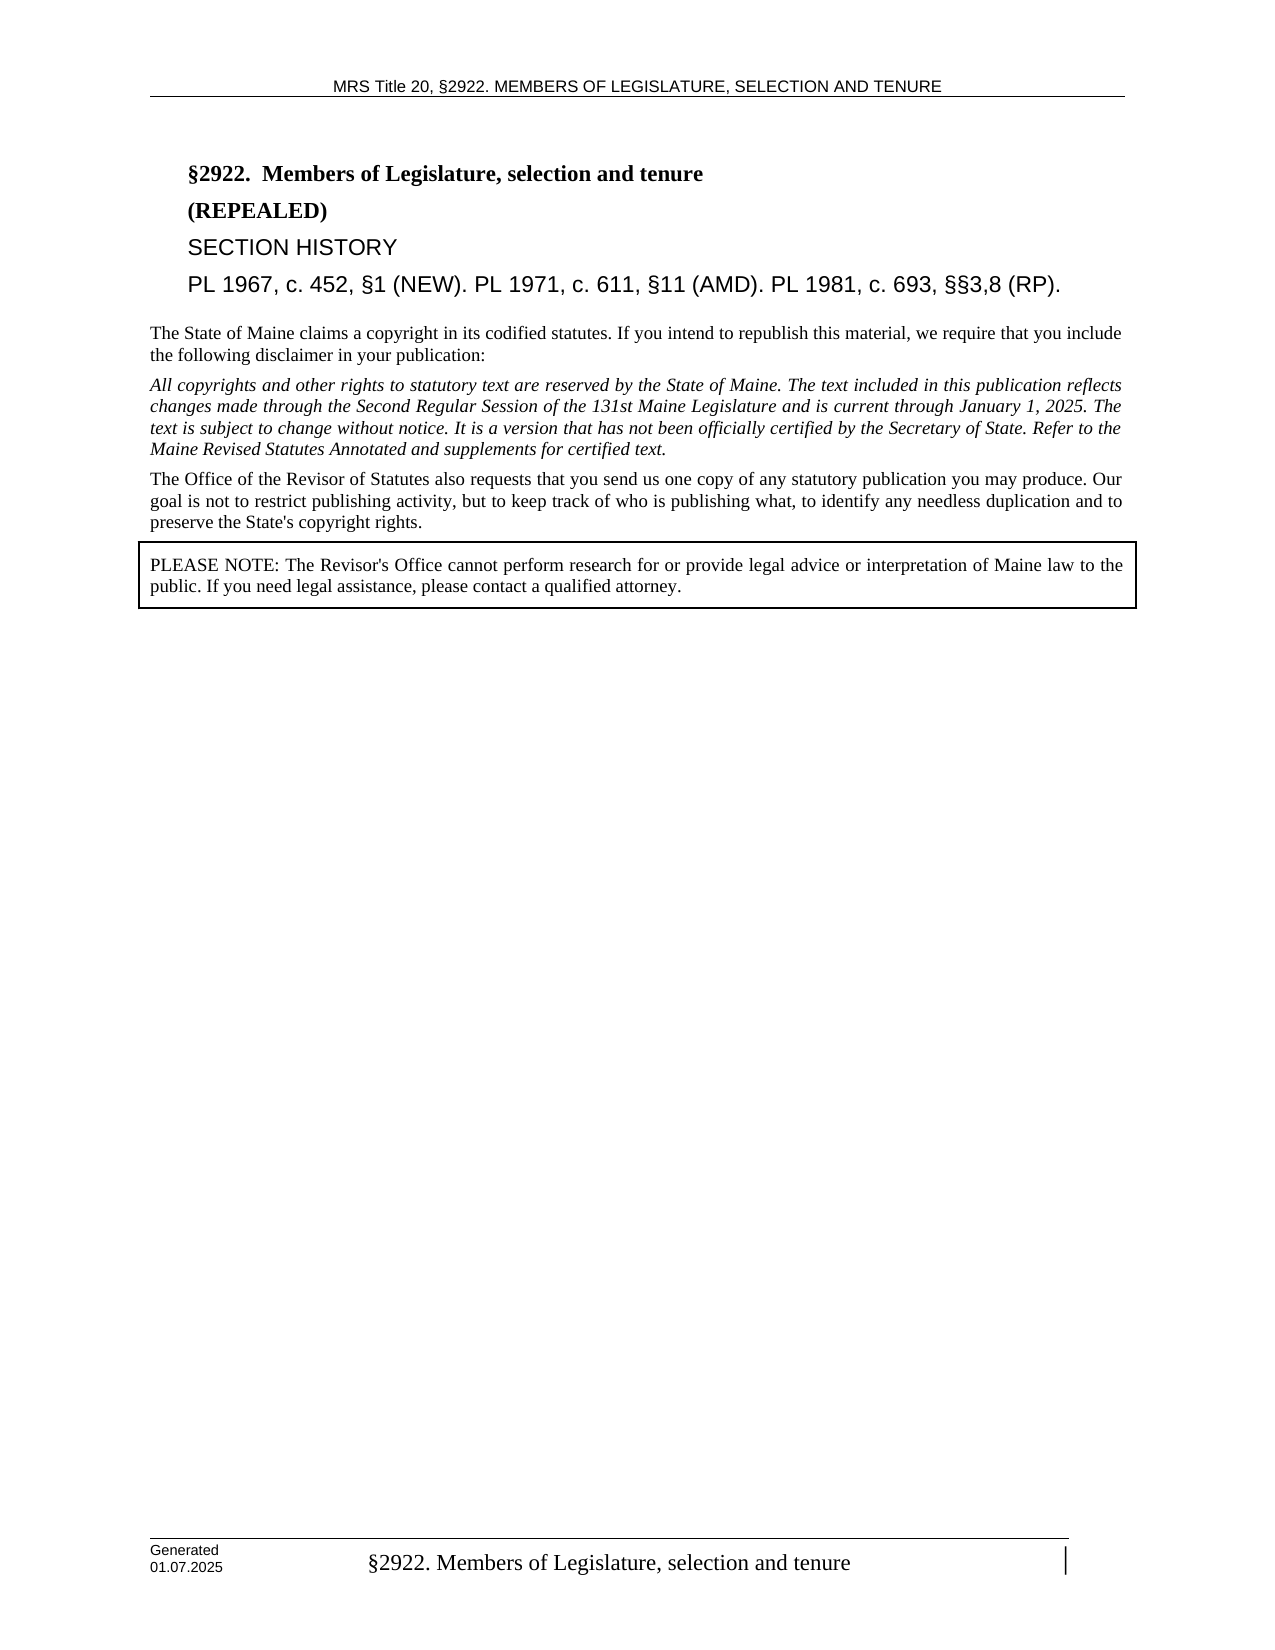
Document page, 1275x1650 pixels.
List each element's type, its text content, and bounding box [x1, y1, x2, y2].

text All copyrights and other rights to statutory text are reserved by the State of Maine. The text included in this publication reflects changes made through the Second Regular Session of the 131st Maine Legislature and is current through January 1, 2025 . The text is subject to change without notice. It is a version that has not been officially certified by the Secretary of State. Refer to the Maine Revised Statutes Annotated and supplements for certified text. [150, 373, 1125, 460]
text PLEASE NOTE: The Revisor's Office cannot perform research for or provide legal advice or interpretation of Maine law to the public. If you need legal assistance, please contact a qualified attorney. [140, 543, 1135, 607]
text The Office of the Revisor of Statutes also requests that you send us one copy of any statutory publication you may produce. Our goal is not to restrict publishing activity, but to keep track of who is publishing what, to identify any needless duplication and to preserve the State's copyright rights. [150, 468, 1125, 533]
text SECTION HISTORY [187, 234, 1125, 260]
text (REPEALED) [187, 197, 1125, 223]
text §2922. Members of Legislature, selection and tenure [187, 160, 1125, 187]
text The State of Maine claims a copyright in its codified statutes. If you intend to republish this material, we require that you include the following disclaimer in your publication: [150, 322, 1125, 365]
text PL 1967, c. 452, §1 (NEW). PL 1971, c. 611, §11 (AMD). PL 1981, c. 693, §§3,8 (RP). [187, 271, 1125, 297]
